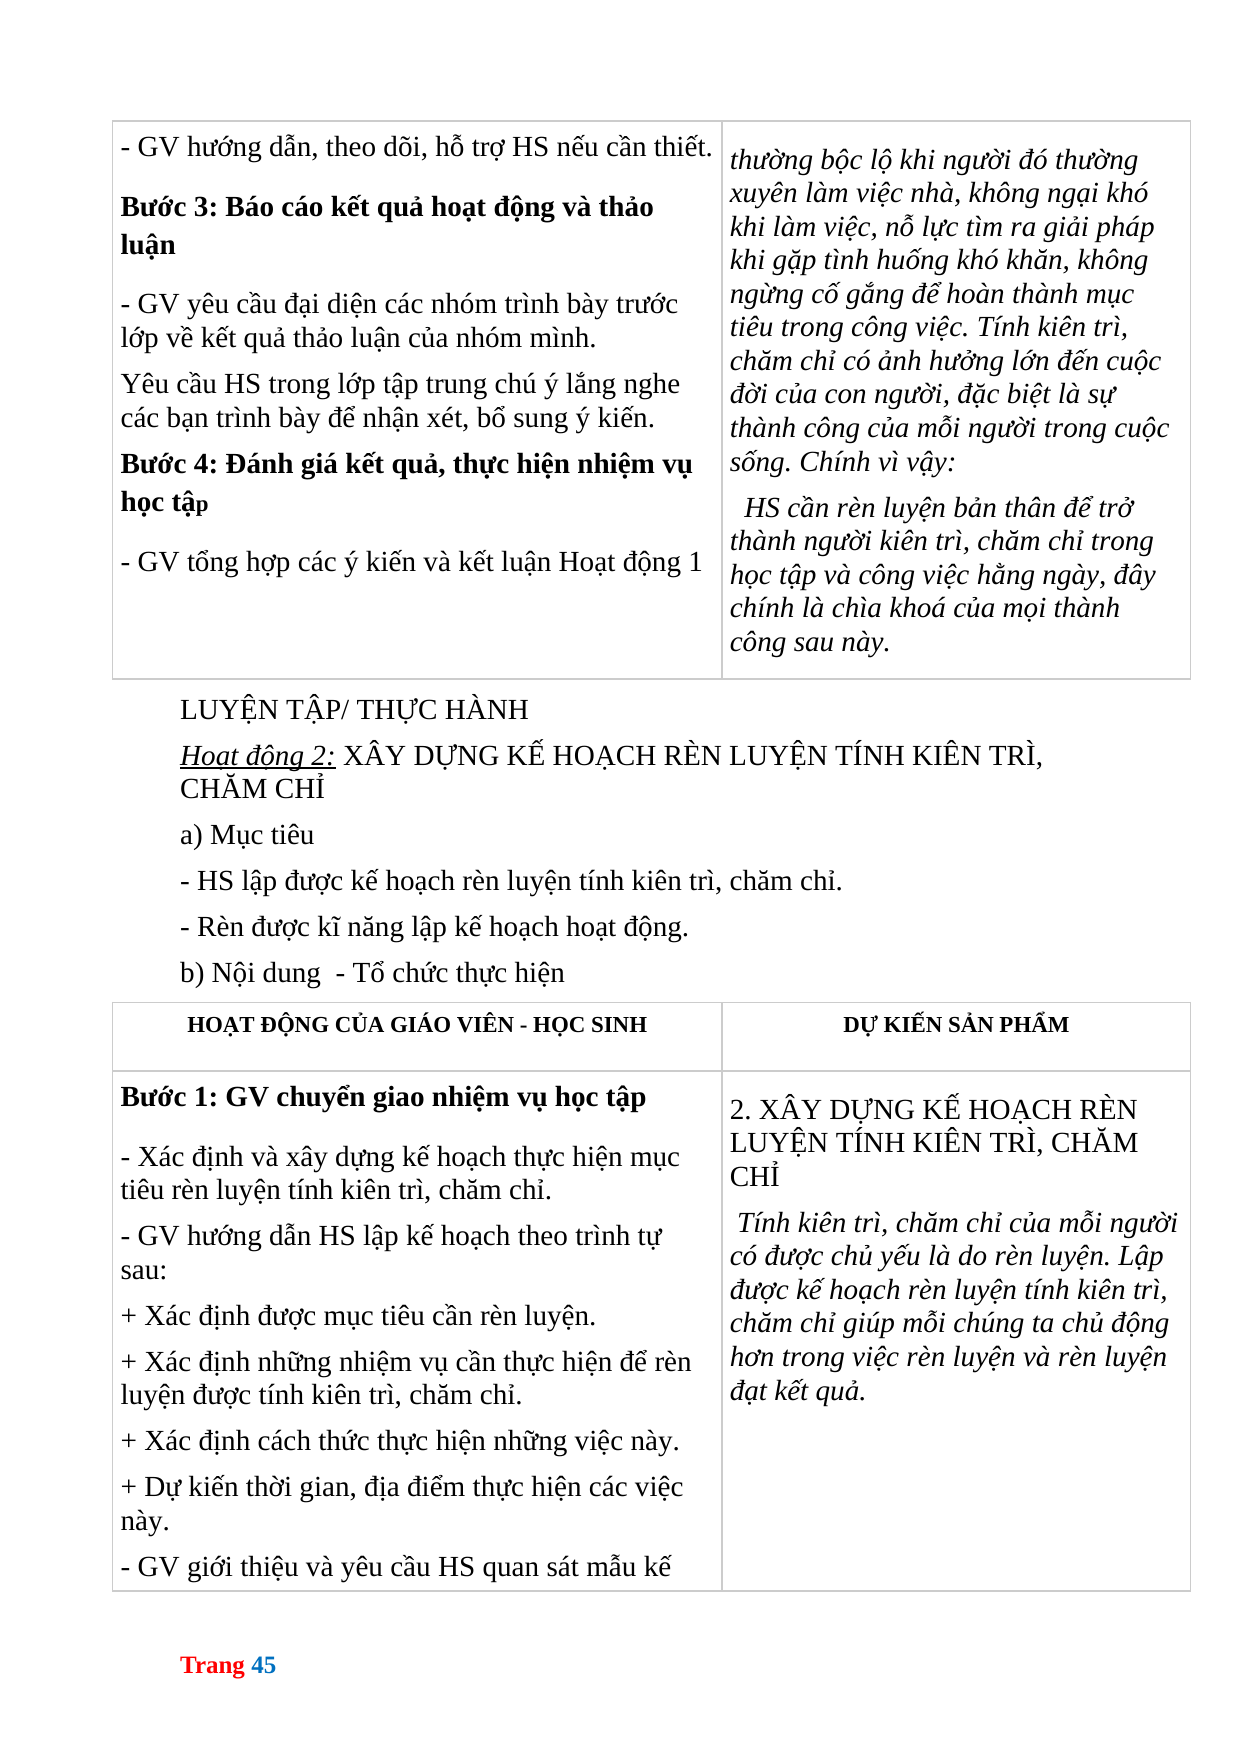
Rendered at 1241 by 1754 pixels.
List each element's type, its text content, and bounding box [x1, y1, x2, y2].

text Hoạt động 2: XÂY DỰNG KẾ HOẠCH RÈN LUYỆN TÍNH KIÊN TRÌ, CHĂM CHỈ [180, 738, 1120, 805]
table_header HOẠT ĐỘNG CỦA GIÁO VIÊN - HỌC SINH [113, 1003, 721, 1070]
text b) Nội dung - Tổ chức thực hiện [180, 956, 1120, 989]
text a) Mục tiêu [180, 817, 1120, 851]
text LUYỆN TẬP/ THỰC HÀNH [180, 692, 1120, 725]
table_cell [113, 122, 721, 678]
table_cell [723, 122, 1190, 678]
text - Rèn được kĩ năng lập kế hoạch hoạt động. [180, 909, 1120, 943]
text - HS lập được kế hoạch rèn luyện tính kiên trì, chăm chỉ. [180, 863, 1120, 897]
table_header DỰ KIẾN SẢN PHẨM [723, 1003, 1190, 1070]
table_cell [113, 1072, 721, 1590]
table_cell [723, 1072, 1190, 1590]
